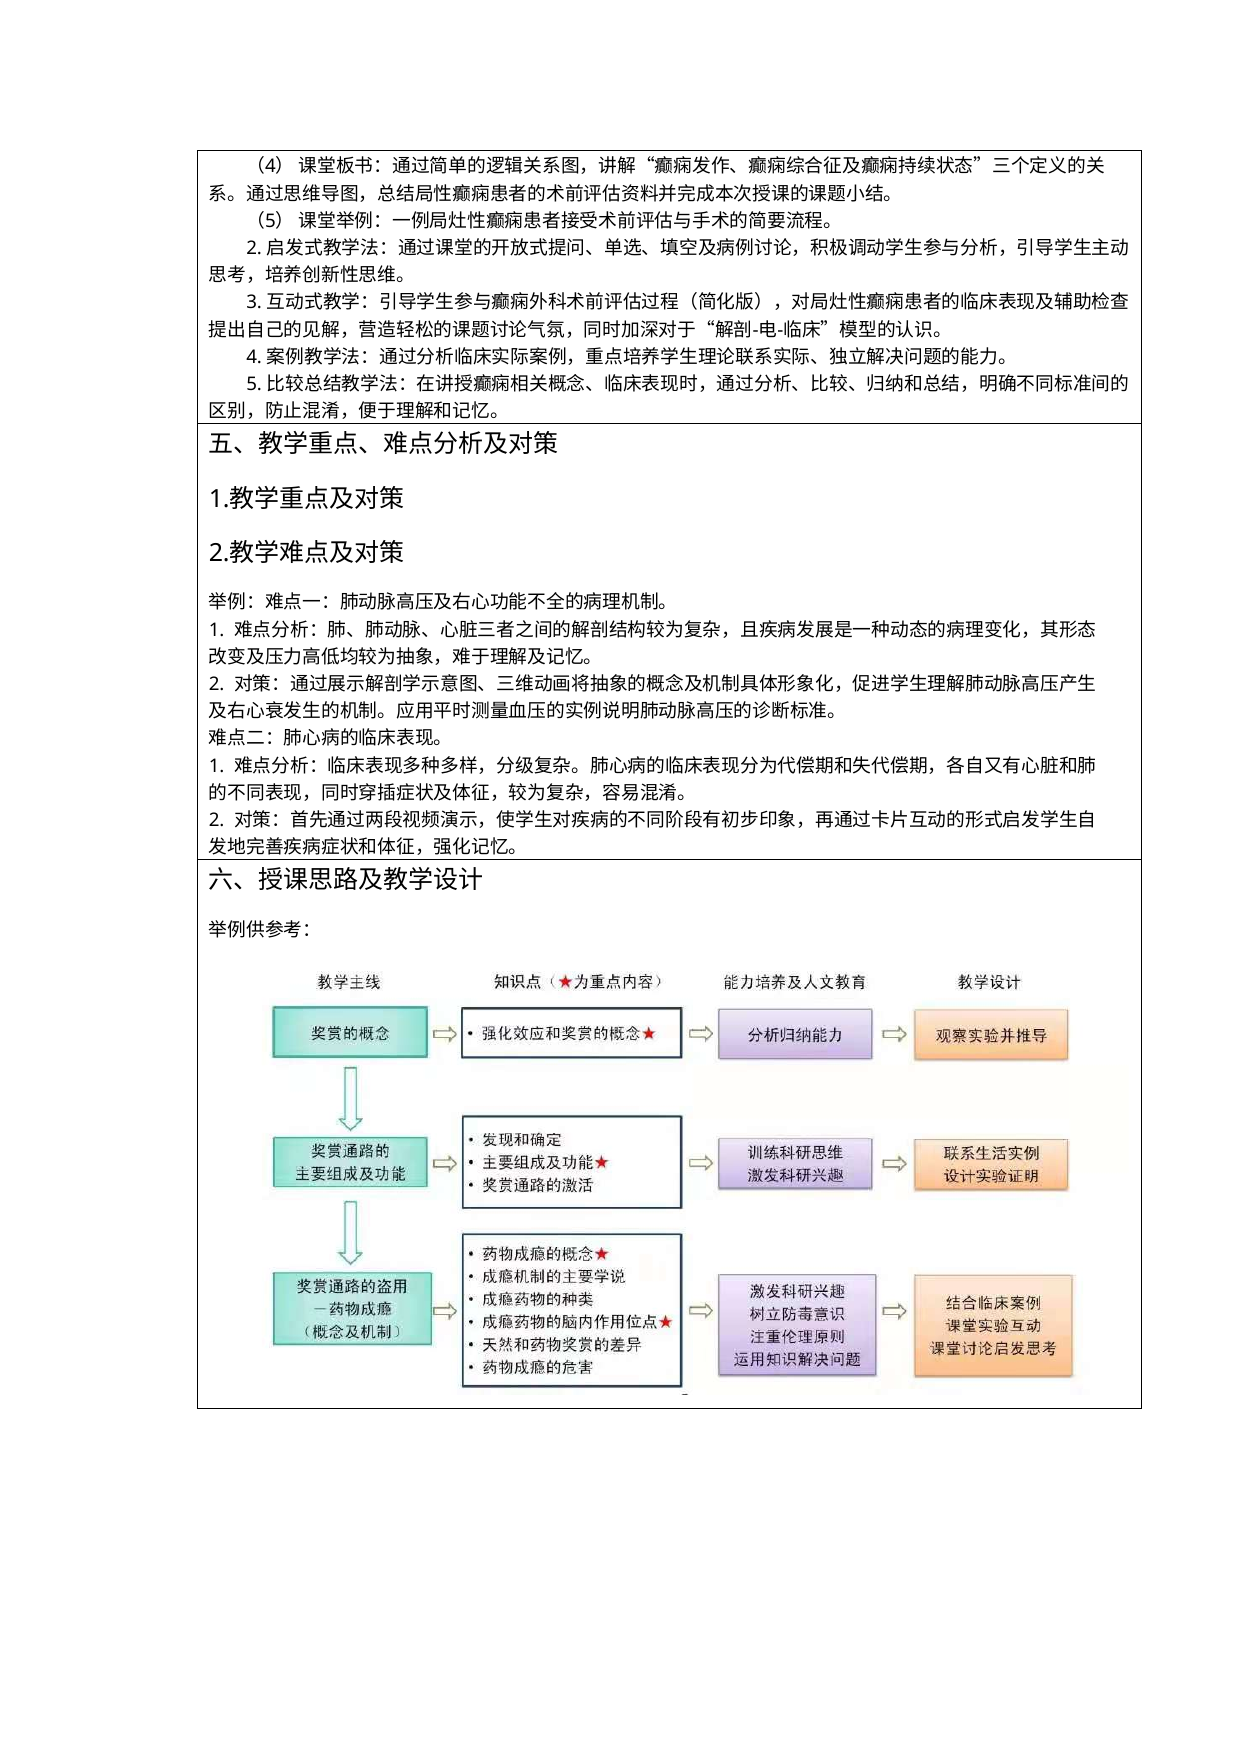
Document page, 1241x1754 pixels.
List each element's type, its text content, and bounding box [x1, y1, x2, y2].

table_cell 五、教学重点、难点分析及对策 1.教学重点及对策 2.教学难点及对策 举例：难点一：肺动脉高压及右心功能不全的病理机制。 1. 难点分析：肺、肺动脉、心脏三者之间的解剖结构较为复杂，且疾病发展是一种动态的病理变化，其形态 改变及压力高低均较为抽象，难于理解及记忆。 2. 对策：通过展示解剖学示意图、三维动画将抽象的概念及机制具体形象化，促进学生理解肺动脉高压产生 及右心衰发生的机制。应用平时测量血压的实例说明肺动脉高压的诊断标准。 难点二：肺心病的临床表现。 1. 难点分析：临床表现多种多样，分级复杂。肺心病的临床表现分为代偿期和失代偿期，各自又有心脏和肺 的不同表现，同时穿插症状及体征，较为复杂，容易混淆。 2. 对策：首先通过两段视频演示，使学生对疾病的不同阶段有初步印象，再通过卡片互动的形式启发学生自 发地完善疾病症状和体征，强化记忆。 [198, 424, 1141, 859]
table_cell 六、授课思路及教学设计 举例供参考： [198, 860, 1141, 1407]
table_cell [198, 151, 1141, 423]
picture [208, 957, 1129, 1395]
